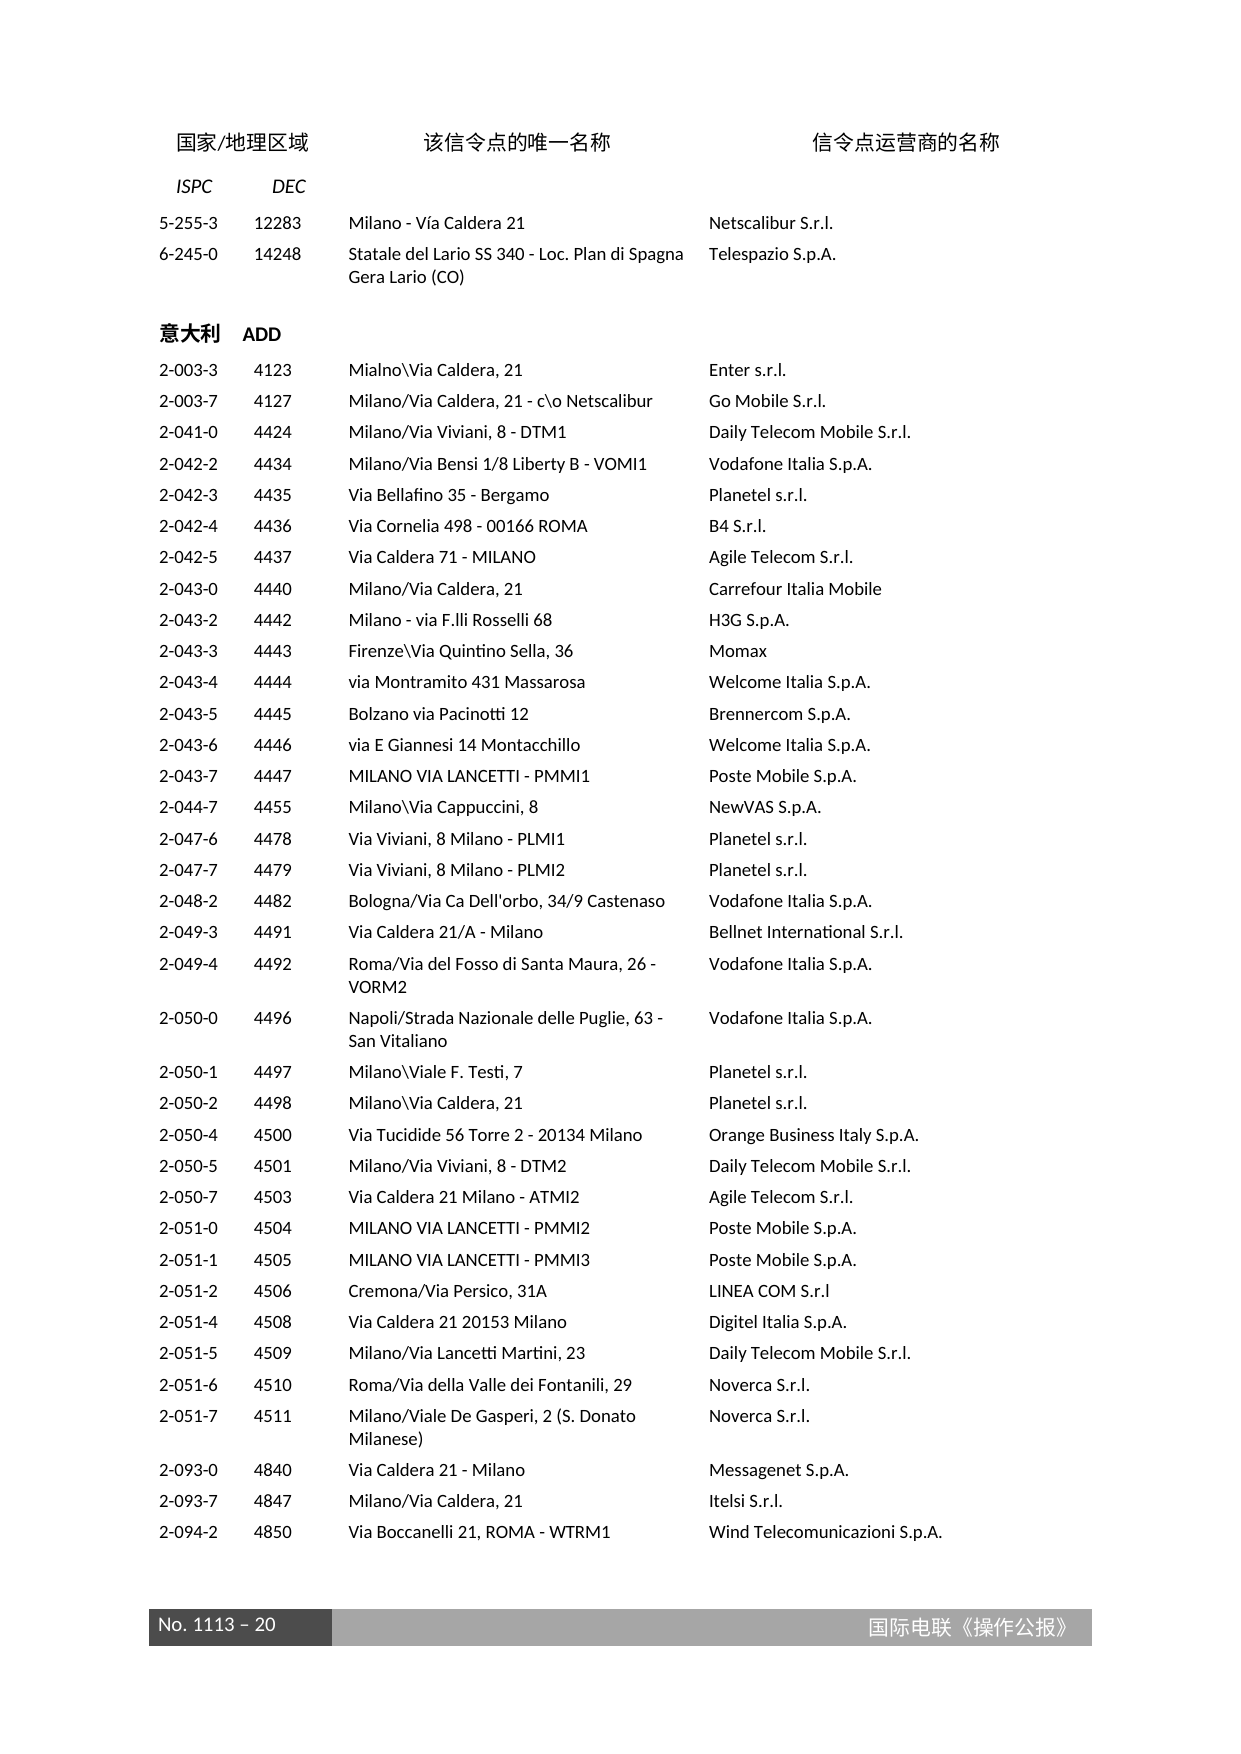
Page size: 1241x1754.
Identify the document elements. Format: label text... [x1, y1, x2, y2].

table_cell 4508 [243, 1306, 337, 1337]
table_cell 2-051-1 [148, 1244, 242, 1275]
table_cell Milano/Via Bensi 1/8 Liberty B - VOMI1 [337, 448, 698, 479]
table_cell Planetel s.r.l. [698, 854, 1115, 885]
table_cell 4850 [243, 1516, 337, 1548]
table_cell 2-041-0 [148, 416, 242, 448]
table_cell Firenze\Via Quintino Sella, 36 [337, 635, 698, 666]
table_cell Via Caldera 21 - Milano [337, 1454, 698, 1485]
table_cell 2-094-2 [148, 1516, 242, 1548]
table_cell via Montramito 431 Massarosa [337, 666, 698, 698]
table_cell 2-050-2 [148, 1087, 242, 1118]
table_cell 2-043-2 [148, 604, 242, 635]
table_cell 2-050-4 [148, 1119, 242, 1150]
table_cell 2-049-4 [148, 948, 242, 1002]
table_cell 5-255-3 [148, 207, 242, 238]
table_cell Welcome Italia S.p.A. [698, 729, 1115, 760]
table_cell 4455 [243, 791, 337, 823]
table_cell Itelsi S.r.l. [698, 1485, 1115, 1516]
table_cell 14248 [243, 238, 337, 292]
table_cell 4127 [243, 385, 337, 416]
table_cell 2-042-4 [148, 510, 242, 541]
table_cell Cremona/Via Persico, 31A [337, 1275, 698, 1306]
table_cell Milano/Via Caldera, 21 - c\o Netscalibur [337, 385, 698, 416]
table_cell Enter s.r.l. [698, 354, 1115, 385]
table_cell 2-043-3 [148, 635, 242, 666]
table_cell 2-003-7 [148, 385, 242, 416]
table_cell Via Boccanelli 21, ROMA - WTRM1 [337, 1516, 698, 1548]
table_cell 4442 [243, 604, 337, 635]
table_cell H3G S.p.A. [698, 604, 1115, 635]
table_cell Bologna/Via Ca Dell'orbo, 34/9 Castenaso [337, 885, 698, 916]
table_cell Via Bellafino 35 - Bergamo [337, 479, 698, 510]
table_cell Mialno\Via Caldera, 21 [337, 354, 698, 385]
table_cell Milano - Vía Caldera 21 [337, 207, 698, 238]
table_cell LINEA COM S.r.l [698, 1275, 1115, 1306]
table_cell Via Viviani, 8 Milano - PLMI2 [337, 854, 698, 885]
table_cell Planetel s.r.l. [698, 823, 1115, 854]
table_cell 2-047-6 [148, 823, 242, 854]
table_cell Poste Mobile S.p.A. [698, 1212, 1115, 1243]
table_cell 4503 [243, 1181, 337, 1212]
table_cell Vodafone Italia S.p.A. [698, 448, 1115, 479]
table_cell Planetel s.r.l. [698, 479, 1115, 510]
table_cell 4510 [243, 1369, 337, 1400]
table_cell 4436 [243, 510, 337, 541]
table_cell Milano/Via Caldera, 21 [337, 1485, 698, 1516]
table_cell DEC [243, 165, 337, 207]
table_cell 2-043-0 [148, 573, 242, 604]
table_cell 2-051-2 [148, 1275, 242, 1306]
table_cell MILANO VIA LANCETTI - PMMI3 [337, 1244, 698, 1275]
table_cell 4506 [243, 1275, 337, 1306]
table_cell 4447 [243, 760, 337, 791]
table_cell Via Caldera 21 Milano - ATMI2 [337, 1181, 698, 1212]
table_cell B4 S.r.l. [698, 510, 1115, 541]
table_cell Via Caldera 21/A - Milano [337, 916, 698, 948]
table_cell 12283 [243, 207, 337, 238]
table_cell Messagenet S.p.A. [698, 1454, 1115, 1485]
table_cell 4500 [243, 1119, 337, 1150]
table_cell 2-043-5 [148, 698, 242, 729]
table_cell 意大利 ADD [148, 293, 1115, 354]
table_cell 2-044-7 [148, 791, 242, 823]
table_cell Vodafone Italia S.p.A. [698, 948, 1115, 1002]
table_cell Roma/Via della Valle dei Fontanili, 29 [337, 1369, 698, 1400]
table_cell Carrefour Italia Mobile [698, 573, 1115, 604]
table_cell Telespazio S.p.A. [698, 238, 1115, 292]
table_cell 2-050-1 [148, 1056, 242, 1087]
table_cell 4123 [243, 354, 337, 385]
table_cell Daily Telecom Mobile S.r.l. [698, 1337, 1115, 1368]
table_cell Netscalibur S.r.l. [698, 207, 1115, 238]
table_cell 2-003-3 [148, 354, 242, 385]
table_cell 2-043-7 [148, 760, 242, 791]
table_cell Via Tucidide 56 Torre 2 - 20134 Milano [337, 1119, 698, 1150]
table_cell 2-051-6 [148, 1369, 242, 1400]
table_cell 4511 [243, 1400, 337, 1454]
table_header 国家/地理区域 [148, 118, 337, 165]
table_cell Milano/Via Caldera, 21 [337, 573, 698, 604]
table_cell 2-047-7 [148, 854, 242, 885]
table_cell 2-051-7 [148, 1400, 242, 1454]
table_cell 2-051-4 [148, 1306, 242, 1337]
table_cell Digitel Italia S.p.A. [698, 1306, 1115, 1337]
table_cell via E Giannesi 14 Montacchillo [337, 729, 698, 760]
table_cell Agile Telecom S.r.l. [698, 1181, 1115, 1212]
table_cell 2-093-7 [148, 1485, 242, 1516]
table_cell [337, 238, 698, 292]
table_cell 4505 [243, 1244, 337, 1275]
table_cell Milano/Via Viviani, 8 - DTM1 [337, 416, 698, 448]
table_cell 2-049-3 [148, 916, 242, 948]
table_cell 4440 [243, 573, 337, 604]
table_cell Milano/Via Lancetti Martini, 23 [337, 1337, 698, 1368]
table_cell Go Mobile S.r.l. [698, 385, 1115, 416]
table_cell Milano\Via Cappuccini, 8 [337, 791, 698, 823]
table_cell 2-043-6 [148, 729, 242, 760]
table_cell 2-042-5 [148, 541, 242, 573]
table_header 该信令点的唯一名称 [337, 118, 698, 207]
table_cell 4497 [243, 1056, 337, 1087]
table_cell 2-042-3 [148, 479, 242, 510]
table_cell 4501 [243, 1150, 337, 1181]
table_cell Momax [698, 635, 1115, 666]
table_cell 2-050-5 [148, 1150, 242, 1181]
table_cell 4444 [243, 666, 337, 698]
table_cell Vodafone Italia S.p.A. [698, 885, 1115, 916]
table_cell 4443 [243, 635, 337, 666]
table_cell MILANO VIA LANCETTI - PMMI1 [337, 760, 698, 791]
table_cell 4847 [243, 1485, 337, 1516]
table_cell 4446 [243, 729, 337, 760]
table_cell 4437 [243, 541, 337, 573]
table_cell 4478 [243, 823, 337, 854]
table_cell ISPC [148, 165, 242, 207]
table_cell Welcome Italia S.p.A. [698, 666, 1115, 698]
table_cell 4424 [243, 416, 337, 448]
table_cell Via Cornelia 498 - 00166 ROMA [337, 510, 698, 541]
table_cell Bolzano via Pacinotti 12 [337, 698, 698, 729]
table_cell 2-051-0 [148, 1212, 242, 1243]
table_cell Milano/Viale De Gasperi, 2 (S. Donato Milanese) [337, 1400, 698, 1454]
table_cell Wind Telecomunicazioni S.p.A. [698, 1516, 1115, 1548]
table_cell Milano\Via Caldera, 21 [337, 1087, 698, 1118]
table_cell Milano/Via Viviani, 8 - DTM2 [337, 1150, 698, 1181]
table_cell 4479 [243, 854, 337, 885]
table_cell Agile Telecom S.r.l. [698, 541, 1115, 573]
table_cell 4504 [243, 1212, 337, 1243]
table_cell Bellnet International S.r.l. [698, 916, 1115, 948]
table_cell 4445 [243, 698, 337, 729]
table_cell Planetel s.r.l. [698, 1056, 1115, 1087]
table_cell Daily Telecom Mobile S.r.l. [698, 416, 1115, 448]
table_cell Poste Mobile S.p.A. [698, 1244, 1115, 1275]
table_cell 4840 [243, 1454, 337, 1485]
table_cell 2-042-2 [148, 448, 242, 479]
table_cell Vodafone Italia S.p.A. [698, 1002, 1115, 1056]
table_cell 2-043-4 [148, 666, 242, 698]
table_cell Milano\Viale F. Testi, 7 [337, 1056, 698, 1087]
table_cell 4496 [243, 1002, 337, 1056]
table_cell Via Caldera 71 - MILANO [337, 541, 698, 573]
table_cell 4491 [243, 916, 337, 948]
table_cell 4498 [243, 1087, 337, 1118]
table_cell MILANO VIA LANCETTI - PMMI2 [337, 1212, 698, 1243]
table_cell NewVAS S.p.A. [698, 791, 1115, 823]
table_cell 4435 [243, 479, 337, 510]
table_cell Daily Telecom Mobile S.r.l. [698, 1150, 1115, 1181]
table_cell Poste Mobile S.p.A. [698, 760, 1115, 791]
table_cell 2-050-0 [148, 1002, 242, 1056]
table_cell 4434 [243, 448, 337, 479]
table_header 信令点运营商的名称 [698, 118, 1115, 207]
table_cell 6-245-0 [148, 238, 242, 292]
table_cell Via Viviani, 8 Milano - PLMI1 [337, 823, 698, 854]
table_cell 2-050-7 [148, 1181, 242, 1212]
table_cell Milano - via F.lli Rosselli 68 [337, 604, 698, 635]
table_cell Via Caldera 21 20153 Milano [337, 1306, 698, 1337]
table_cell Napoli/Strada Nazionale delle Puglie, 63 - San Vitaliano [337, 1002, 698, 1056]
table_cell 2-051-5 [148, 1337, 242, 1368]
table_cell 4492 [243, 948, 337, 1002]
table_cell 2-048-2 [148, 885, 242, 916]
table_cell 4509 [243, 1337, 337, 1368]
table_cell 2-093-0 [148, 1454, 242, 1485]
table_cell Noverca S.r.l. [698, 1369, 1115, 1400]
table_cell Orange Business Italy S.p.A. [698, 1119, 1115, 1150]
table_cell Noverca S.r.l. [698, 1400, 1115, 1454]
table_cell 4482 [243, 885, 337, 916]
table_cell Roma/Via del Fosso di Santa Maura, 26 - VORM2 [337, 948, 698, 1002]
table_cell Planetel s.r.l. [698, 1087, 1115, 1118]
table_cell Brennercom S.p.A. [698, 698, 1115, 729]
